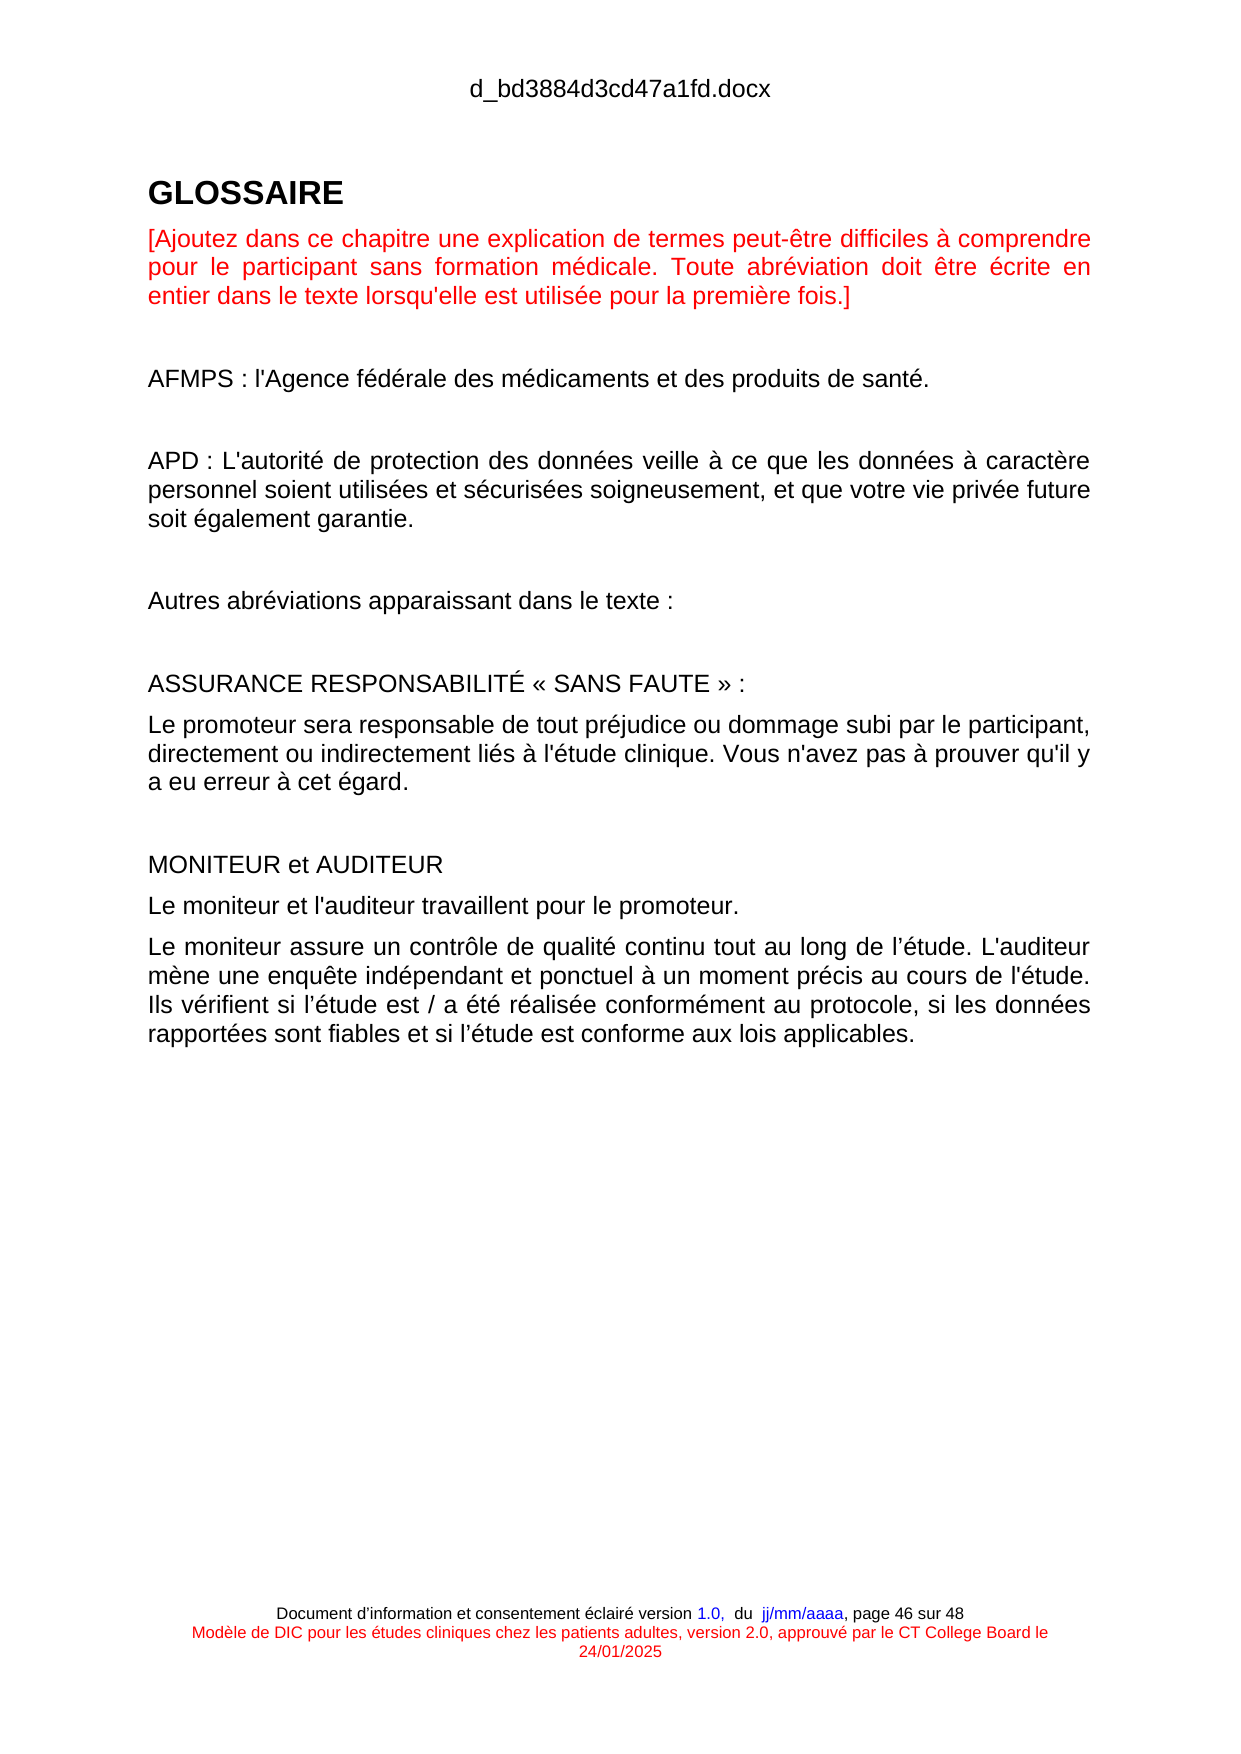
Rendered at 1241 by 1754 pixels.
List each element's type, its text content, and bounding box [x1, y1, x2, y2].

text Le moniteur et l'auditeur travaillent pour le promoteur. [148, 891, 1092, 920]
text Autres abréviations apparaissant dans le texte : [148, 586, 1092, 615]
text moniteur et auditeur [148, 850, 1092, 879]
text Assurance responsabilité « sans faute » : [148, 669, 1092, 697]
text APD : L'autorité de protection des données veille à ce que les données à caractère personnel soient utilisées et sécurisées soigneusement, et que votre vie privée future soit également garantie. [148, 446, 1092, 532]
text Le moniteur assure un contrôle de qualité continu tout au long de l’étude. L'auditeur mène une enquête indépendant et ponctuel à un moment précis au cours de l'étude. Ils vérifient si l’étude est / a été réalisée conformément au protocole, si les données rapportées sont fiables et si l’étude est conforme aux lois applicables. [148, 932, 1092, 1047]
text Le promoteur sera responsable de tout préjudice ou dommage subi par le participant, directement ou indirectement liés à l'étude clinique. Vous n'avez pas à prouver qu'il y a eu erreur à cet égard. [148, 710, 1092, 796]
subtitle GLOSSAIRE [148, 173, 1092, 211]
text AFMPS : l'Agence fédérale des médicaments et des produits de santé. [148, 364, 1092, 392]
text [Ajoutez dans ce chapitre une explication de termes peut-être difficiles à comprendre pour le participant sans formation médicale. Toute abréviation doit être écrite en entier dans le texte lorsqu'elle est utilisée pour la première fois.] [148, 224, 1092, 310]
